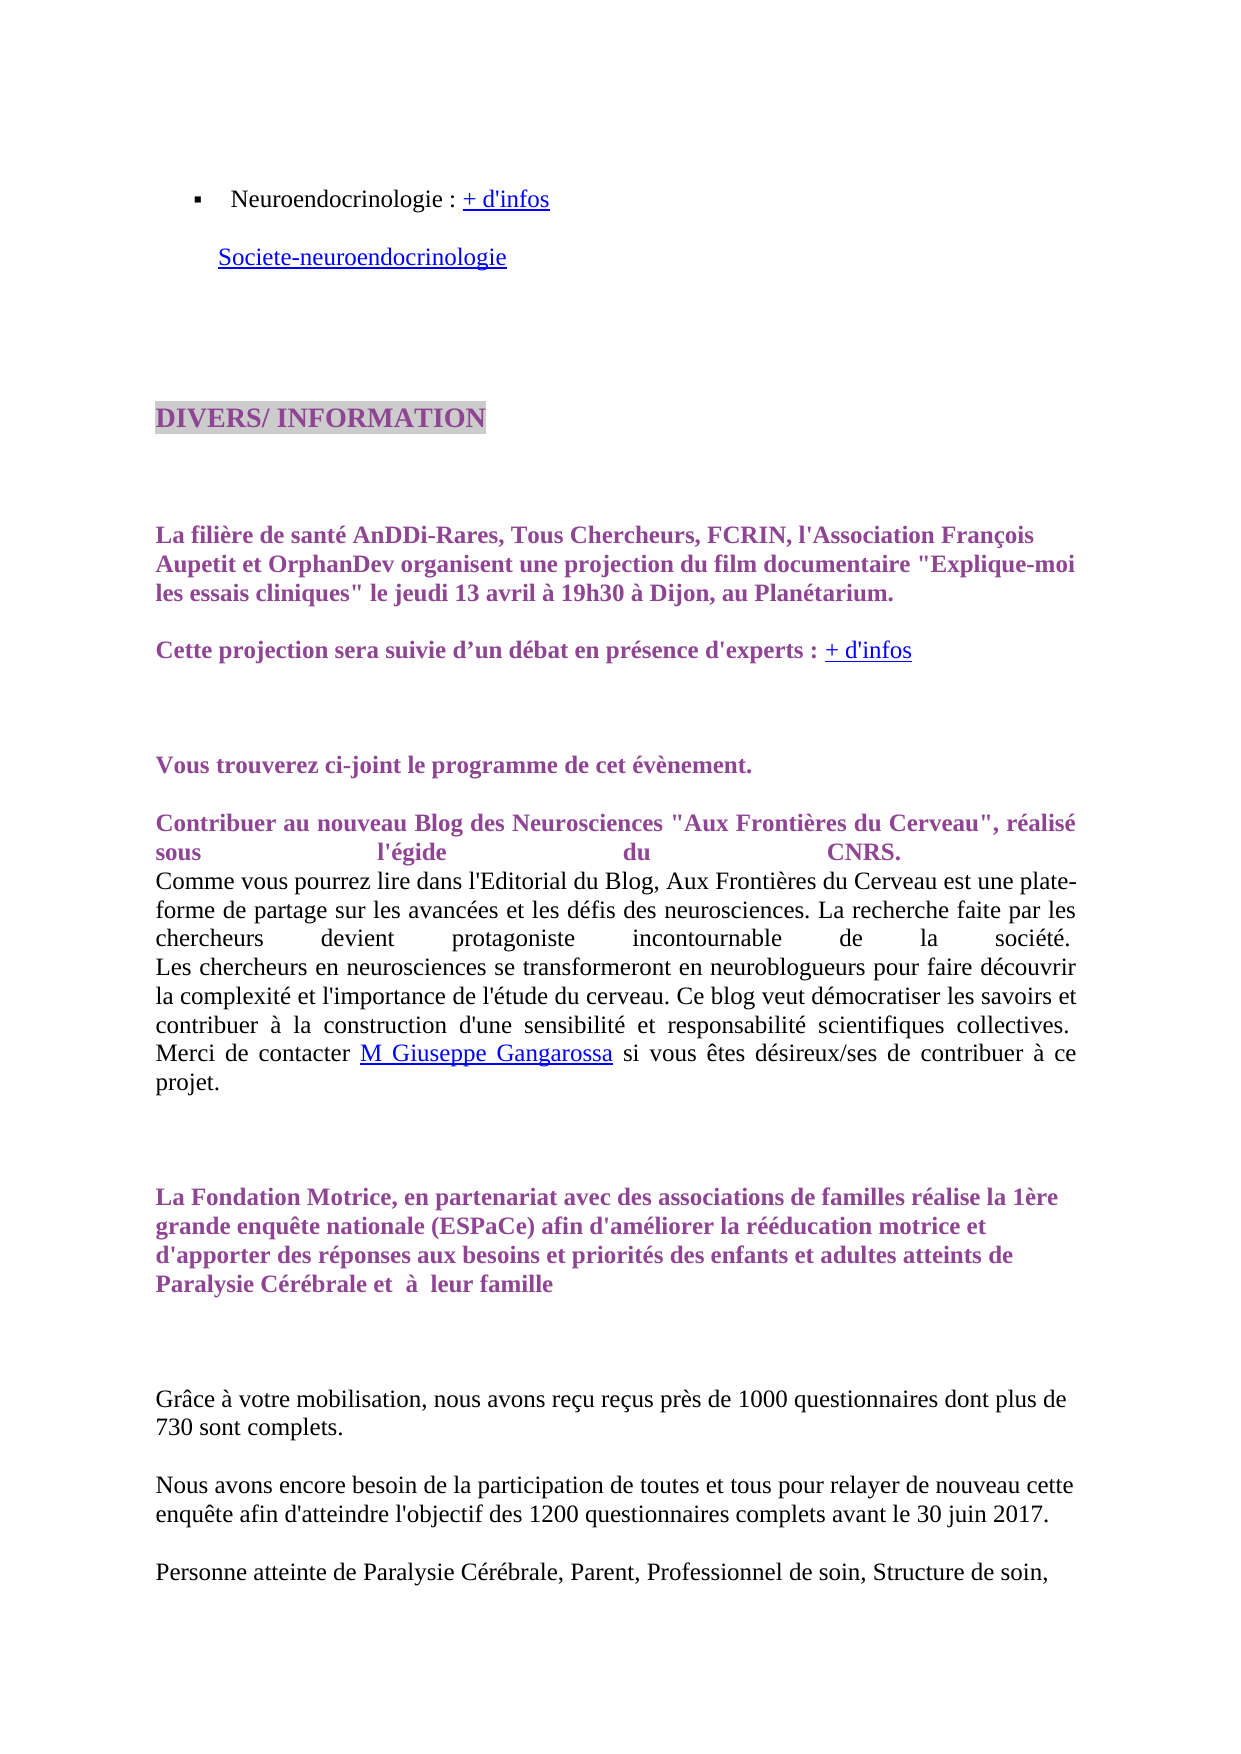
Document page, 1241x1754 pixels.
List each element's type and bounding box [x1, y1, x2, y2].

table_cell [148, 148, 1085, 393]
table_cell [148, 394, 1085, 1594]
